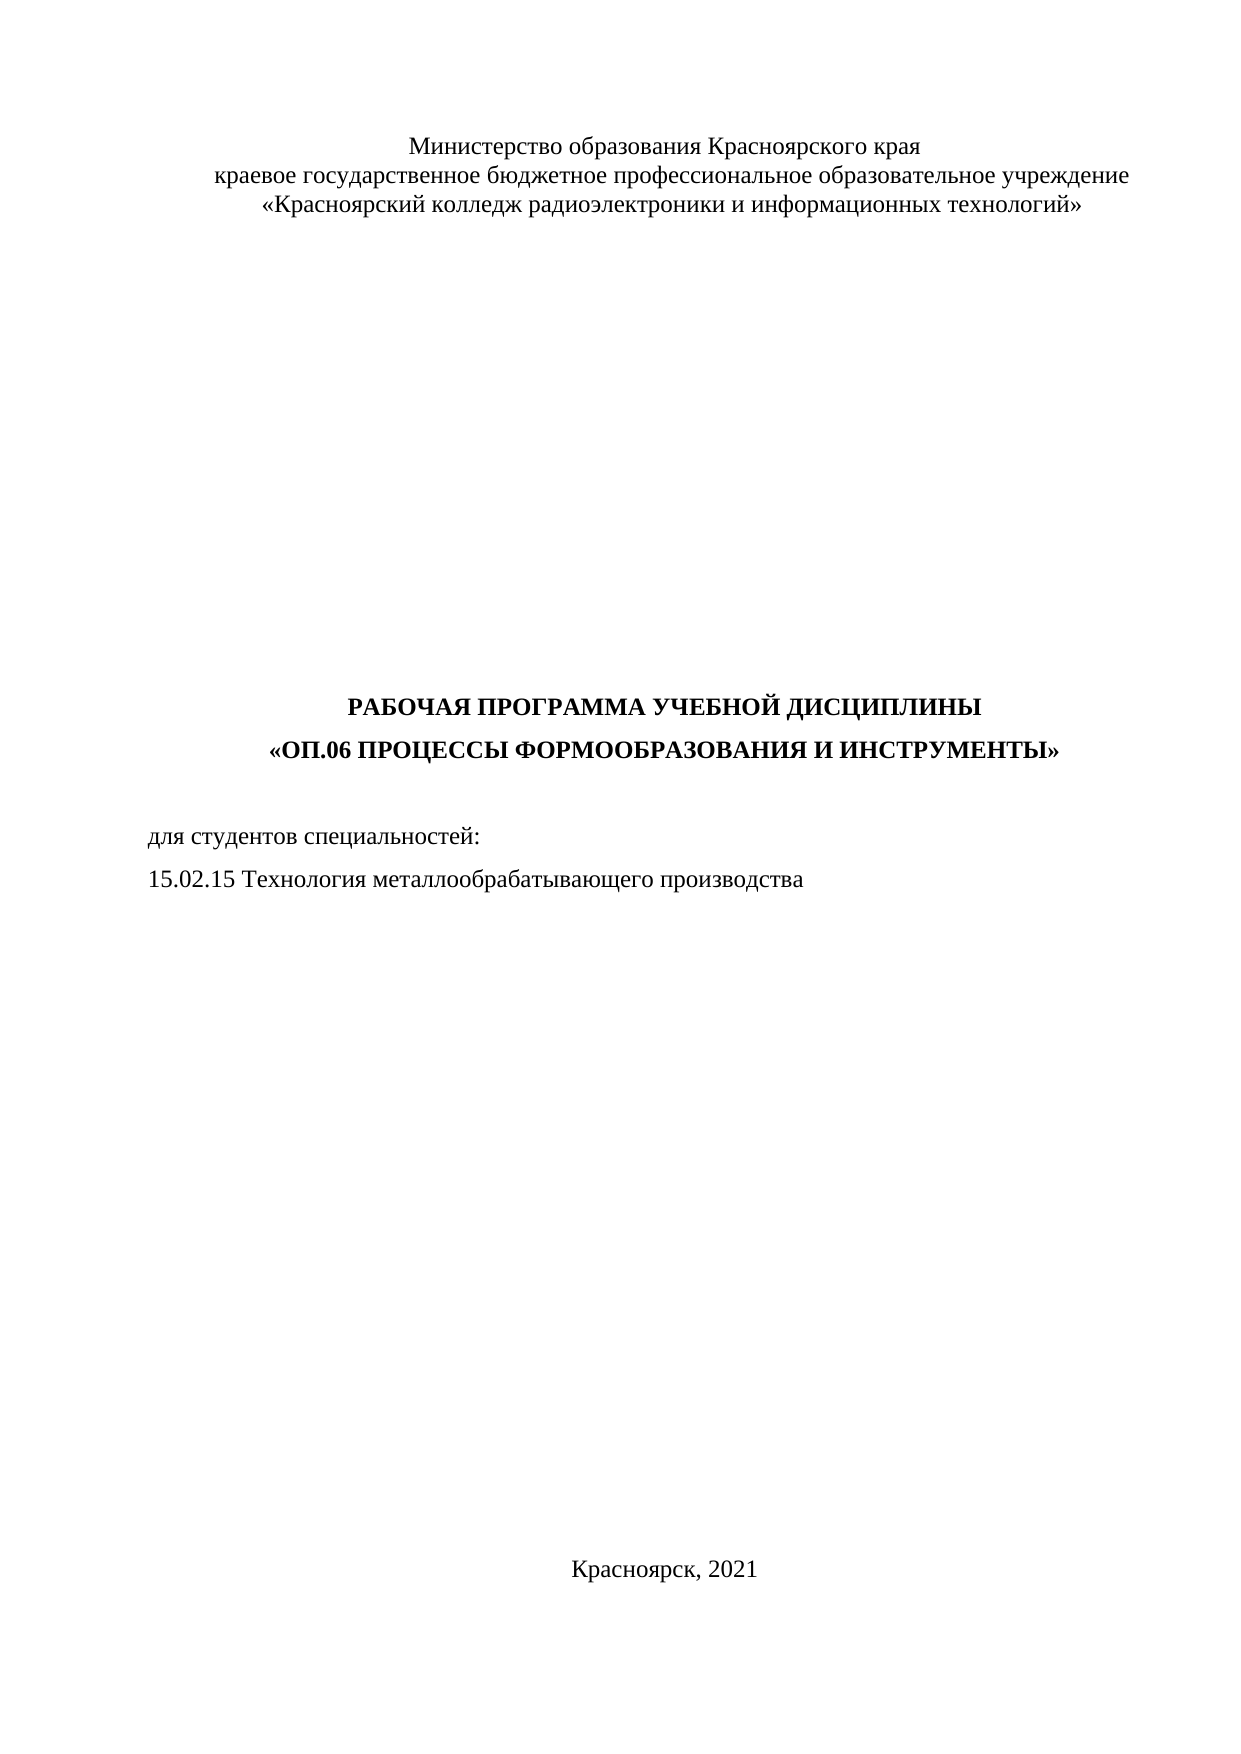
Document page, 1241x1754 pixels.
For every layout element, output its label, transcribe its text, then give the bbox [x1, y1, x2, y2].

text краевое государственное бюджетное профессиональное образовательное учреждение [148, 160, 1196, 189]
text Красноярск, 2021 [148, 1554, 1181, 1583]
text РАБОЧАЯ ПРОГРАММА УЧЕБНОЙ ДИСЦИПЛИНЫ [148, 692, 1181, 721]
text Министерство образования Красноярского края [148, 131, 1181, 160]
text «ОП.06 ПРОЦЕССЫ ФОРМООБРАЗОВАНИЯ И ИНСТРУМЕНТЫ» [148, 735, 1181, 764]
text «Красноярский колледж радиоэлектроники и информационных технологий» [148, 189, 1196, 218]
text 15.02.15 Технология металлообрабатывающего производства [148, 864, 1181, 893]
text для студентов специальностей: [148, 821, 1181, 850]
